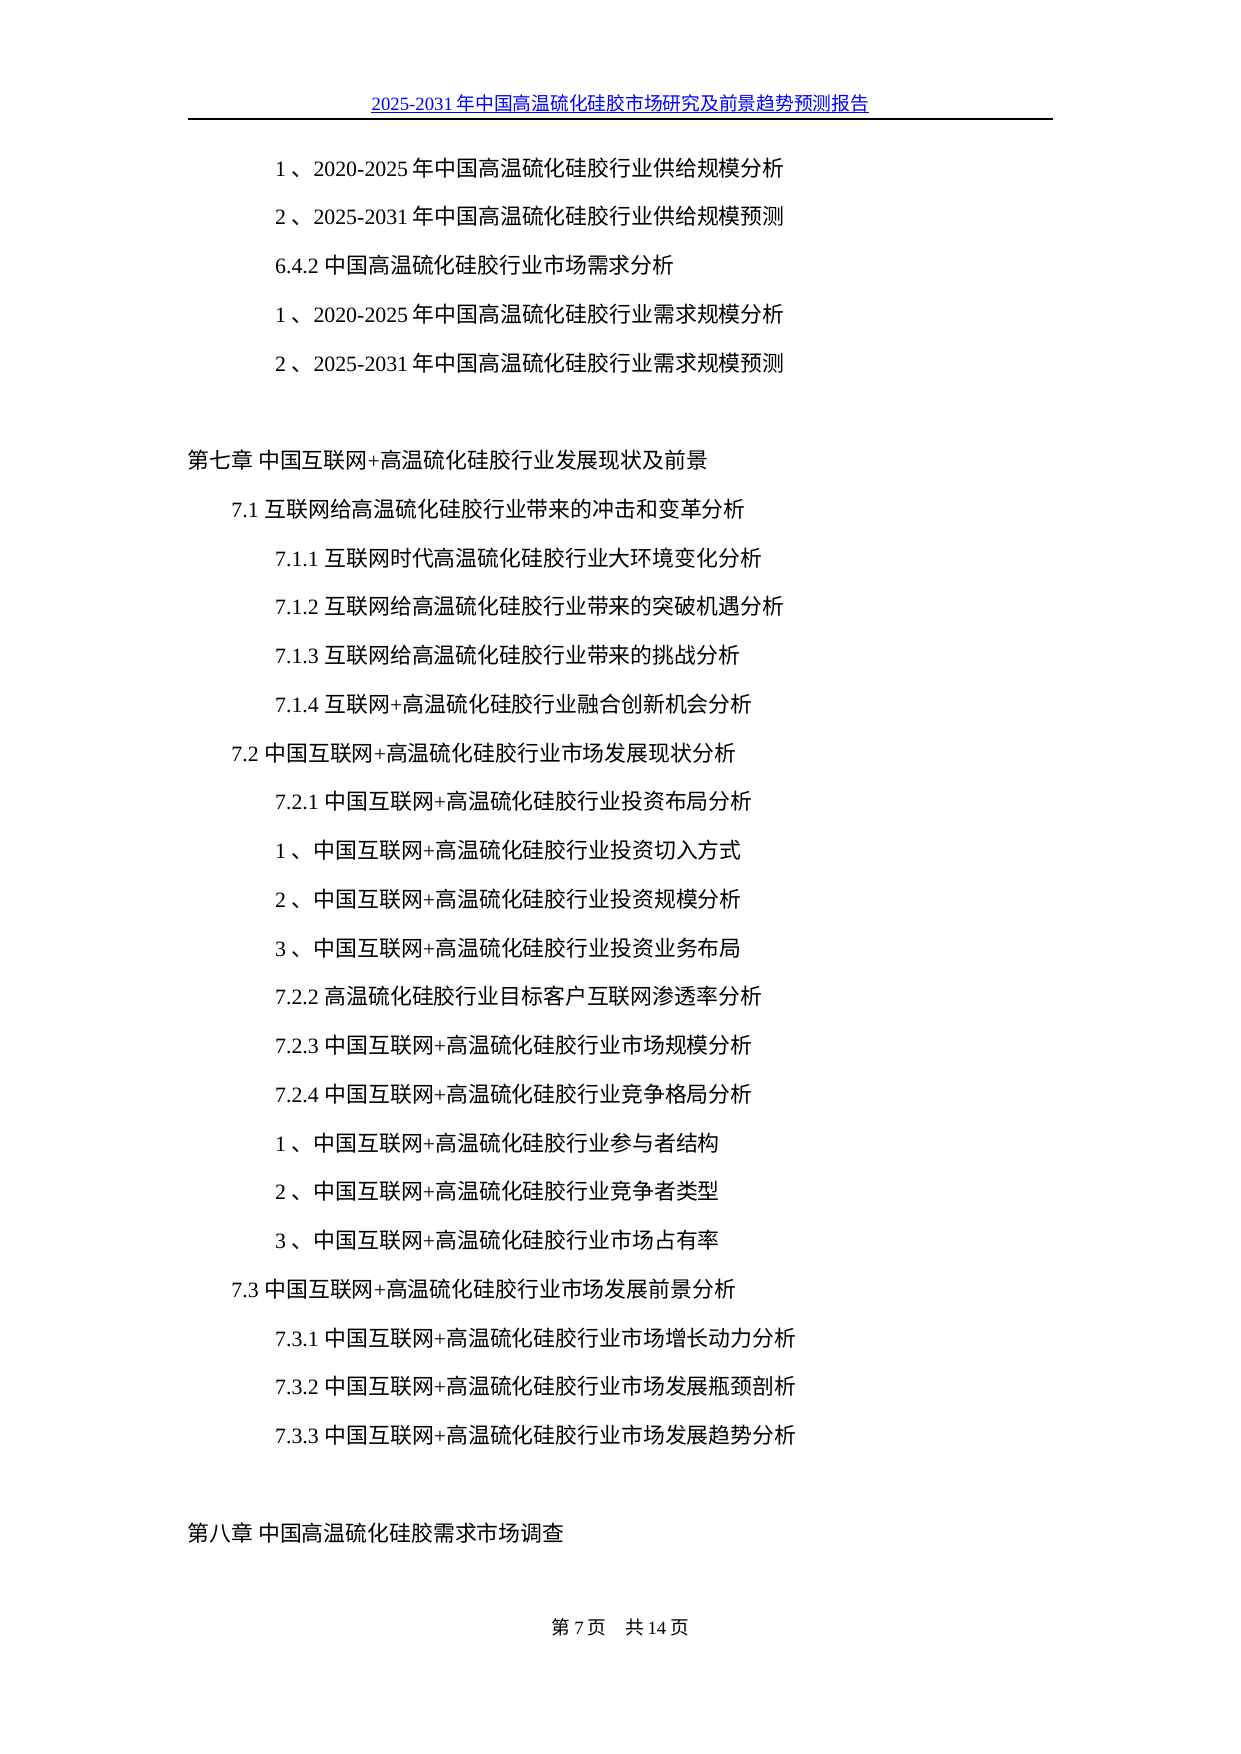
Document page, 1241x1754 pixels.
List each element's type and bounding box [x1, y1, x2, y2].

text [187, 150, 1053, 1548]
